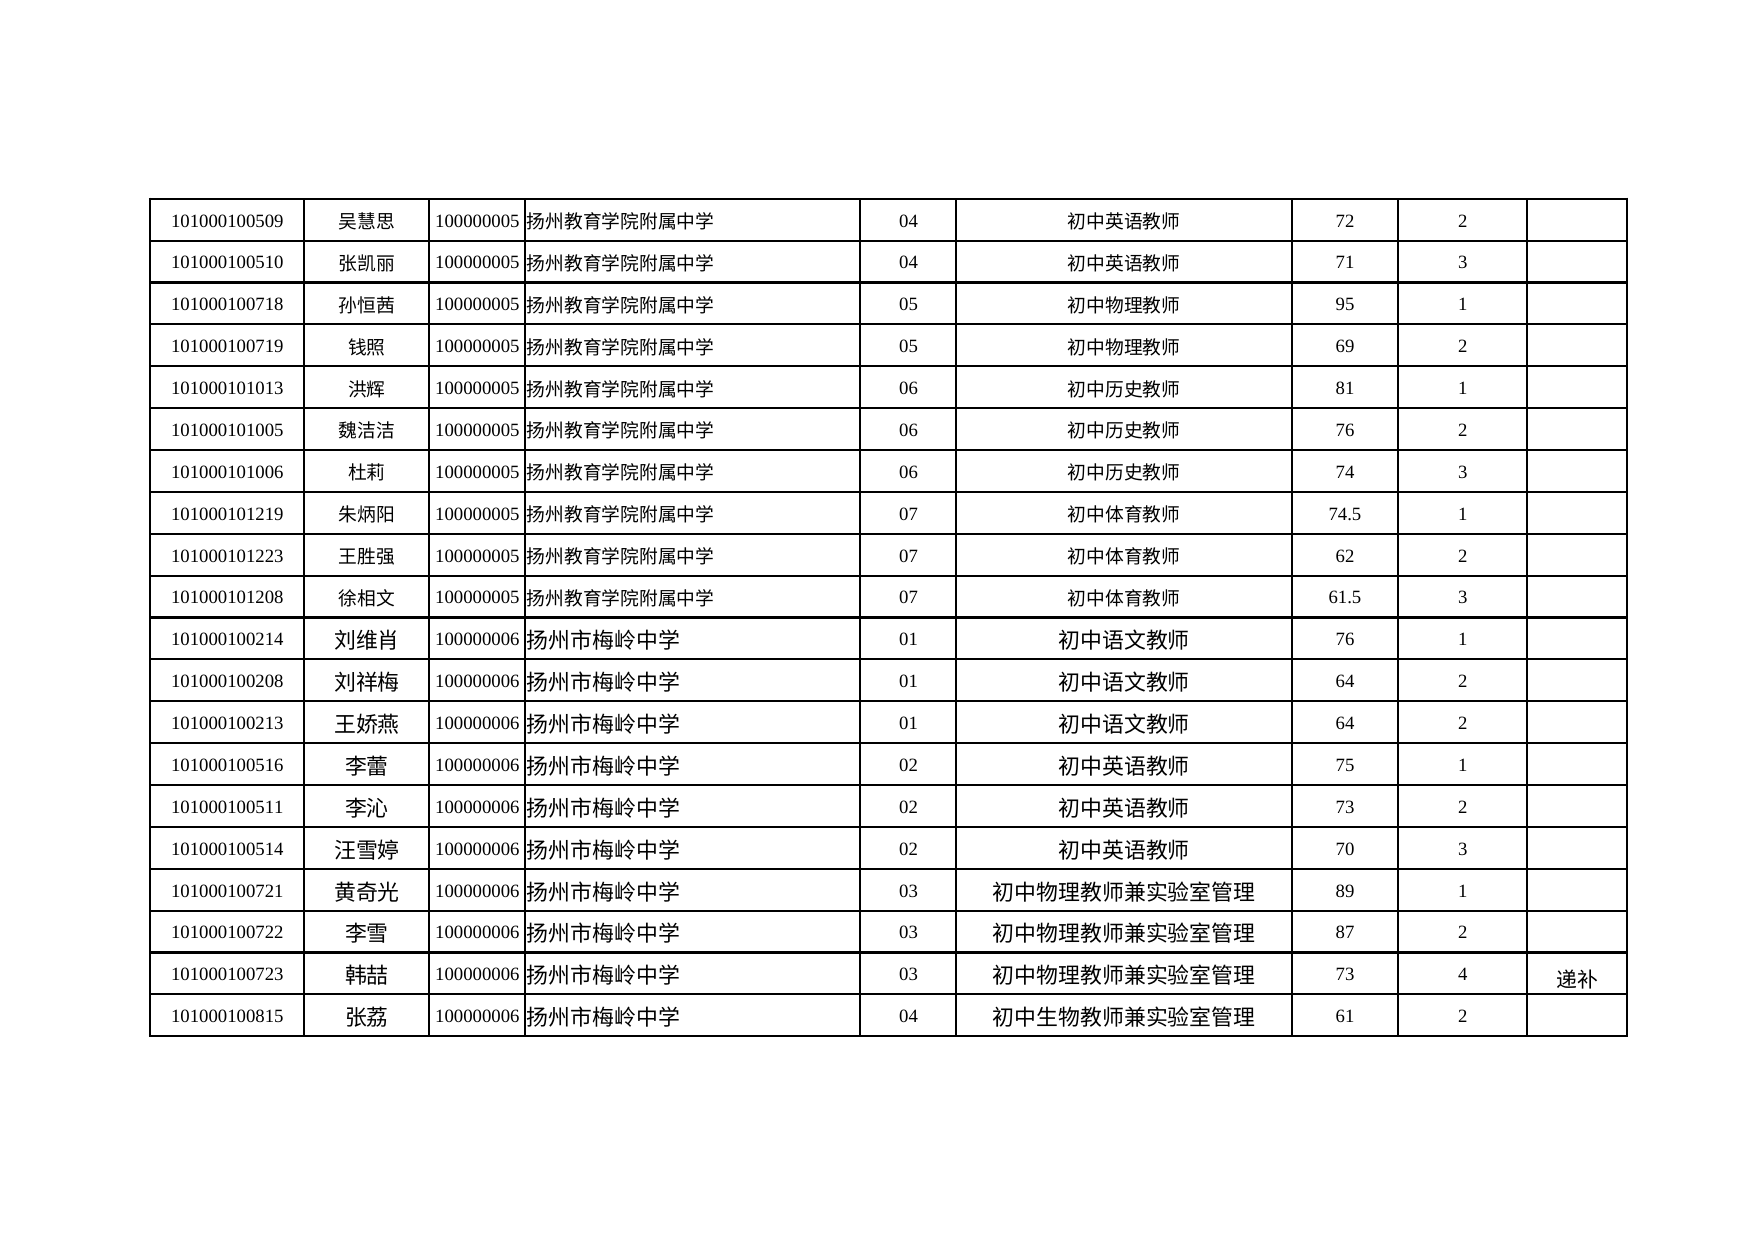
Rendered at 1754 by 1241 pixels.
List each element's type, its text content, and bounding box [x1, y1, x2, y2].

table_cell 扬州教育学院附属中学 [526, 409, 859, 449]
table_cell 101000100514 [151, 828, 303, 868]
table_cell 4 [1399, 954, 1526, 993]
table_cell 3 [1399, 828, 1526, 868]
table_cell 61 [1293, 995, 1397, 1035]
table_cell 100000006 [430, 870, 524, 909]
table_cell [1528, 786, 1626, 826]
table_cell 03 [861, 870, 955, 909]
table_cell 初中语文教师 [957, 702, 1291, 742]
table_cell [1528, 619, 1626, 658]
table_cell 1 [1399, 367, 1526, 407]
table_cell 72 [1293, 200, 1397, 239]
table_cell 101000100510 [151, 242, 303, 281]
table_cell [1528, 660, 1626, 700]
table_cell 扬州市梅岭中学 [526, 660, 859, 700]
table_cell 初中语文教师 [957, 660, 1291, 700]
table_cell 101000100723 [151, 954, 303, 993]
table_cell 汪雪婷 [305, 828, 428, 868]
table_cell 100000005 [430, 451, 524, 491]
table_cell 3 [1399, 451, 1526, 491]
table_cell [1528, 451, 1626, 491]
table_cell 初中英语教师 [957, 200, 1291, 239]
table_cell 06 [861, 367, 955, 407]
table_cell 扬州教育学院附属中学 [526, 200, 859, 239]
table_cell 101000100719 [151, 325, 303, 365]
table_cell 69 [1293, 325, 1397, 365]
table_cell 101000101006 [151, 451, 303, 491]
table_cell 100000005 [430, 242, 524, 281]
table_cell 02 [861, 786, 955, 826]
table_cell 71 [1293, 242, 1397, 281]
table_cell 韩喆 [305, 954, 428, 993]
table_cell 初中历史教师 [957, 367, 1291, 407]
table_cell 扬州教育学院附属中学 [526, 535, 859, 574]
table_cell 初中体育教师 [957, 535, 1291, 574]
table_cell 100000005 [430, 535, 524, 574]
table_cell 扬州市梅岭中学 [526, 912, 859, 951]
table_cell 61.5 [1293, 577, 1397, 616]
table_cell 洪辉 [305, 367, 428, 407]
table_cell 2 [1399, 200, 1526, 239]
table_cell 100000006 [430, 786, 524, 826]
table_cell 扬州教育学院附属中学 [526, 493, 859, 533]
table_cell 初中物理教师兼实验室管理 [957, 954, 1291, 993]
table_cell 孙恒茜 [305, 284, 428, 323]
table_cell [1528, 702, 1626, 742]
table_cell 2 [1399, 660, 1526, 700]
table_cell 05 [861, 284, 955, 323]
table_cell 100000006 [430, 828, 524, 868]
table_cell 扬州市梅岭中学 [526, 744, 859, 784]
table_cell 初中语文教师 [957, 619, 1291, 658]
table_cell 100000006 [430, 619, 524, 658]
table_cell 01 [861, 619, 955, 658]
table_cell 01 [861, 702, 955, 742]
table_cell 扬州市梅岭中学 [526, 870, 859, 909]
table_cell 扬州教育学院附属中学 [526, 577, 859, 616]
table_cell 87 [1293, 912, 1397, 951]
table_cell 101000100509 [151, 200, 303, 239]
table_cell [1528, 870, 1626, 909]
table_cell 101000100214 [151, 619, 303, 658]
table_cell 扬州教育学院附属中学 [526, 367, 859, 407]
table_cell 吴慧思 [305, 200, 428, 239]
table_cell 扬州市梅岭中学 [526, 828, 859, 868]
table_cell 初中体育教师 [957, 493, 1291, 533]
table_cell 100000005 [430, 577, 524, 616]
table_cell 01 [861, 660, 955, 700]
table_cell 初中物理教师 [957, 284, 1291, 323]
table_cell 07 [861, 493, 955, 533]
table_cell 3 [1399, 577, 1526, 616]
table_cell 101000101223 [151, 535, 303, 574]
table_cell 101000100815 [151, 995, 303, 1035]
table_cell 初中体育教师 [957, 577, 1291, 616]
table_cell 101000100213 [151, 702, 303, 742]
table_cell 2 [1399, 786, 1526, 826]
table_cell [1528, 828, 1626, 868]
table_cell 100000005 [430, 325, 524, 365]
table_cell 64 [1293, 702, 1397, 742]
table_cell 100000006 [430, 660, 524, 700]
table_cell 初中生物教师兼实验室管理 [957, 995, 1291, 1035]
table_cell 64 [1293, 660, 1397, 700]
table_cell [1528, 200, 1626, 239]
table_cell 02 [861, 828, 955, 868]
table_cell 扬州市梅岭中学 [526, 702, 859, 742]
table_cell 101000100718 [151, 284, 303, 323]
table_cell 100000005 [430, 409, 524, 449]
table_cell 王娇燕 [305, 702, 428, 742]
table_cell 初中英语教师 [957, 828, 1291, 868]
table_cell 100000006 [430, 912, 524, 951]
table_cell 2 [1399, 325, 1526, 365]
table_cell 100000005 [430, 367, 524, 407]
table_cell 06 [861, 409, 955, 449]
table_cell 03 [861, 954, 955, 993]
table_cell 刘维肖 [305, 619, 428, 658]
table_cell 初中物理教师兼实验室管理 [957, 912, 1291, 951]
table_cell 3 [1399, 242, 1526, 281]
table_cell 1 [1399, 619, 1526, 658]
table_cell 扬州市梅岭中学 [526, 786, 859, 826]
table_cell 100000006 [430, 995, 524, 1035]
table_cell [1528, 535, 1626, 574]
table_cell 95 [1293, 284, 1397, 323]
table_cell 扬州市梅岭中学 [526, 995, 859, 1035]
table_cell 101000101013 [151, 367, 303, 407]
table_cell 王胜强 [305, 535, 428, 574]
table_cell 初中物理教师兼实验室管理 [957, 870, 1291, 909]
table_cell 朱炳阳 [305, 493, 428, 533]
table_cell 04 [861, 242, 955, 281]
table_cell 73 [1293, 954, 1397, 993]
table_cell 07 [861, 577, 955, 616]
table_cell 李沁 [305, 786, 428, 826]
table_cell [1528, 493, 1626, 533]
table_cell 杜莉 [305, 451, 428, 491]
table_cell 李雪 [305, 912, 428, 951]
table_cell 初中英语教师 [957, 242, 1291, 281]
table_cell 07 [861, 535, 955, 574]
table_cell 101000101005 [151, 409, 303, 449]
table_cell 初中历史教师 [957, 451, 1291, 491]
table_cell 刘祥梅 [305, 660, 428, 700]
table_cell 1 [1399, 493, 1526, 533]
table_cell [1528, 995, 1626, 1035]
table_cell 62 [1293, 535, 1397, 574]
table_cell 06 [861, 451, 955, 491]
table_cell 2 [1399, 702, 1526, 742]
table_cell 2 [1399, 409, 1526, 449]
table_cell 100000005 [430, 200, 524, 239]
table_cell 76 [1293, 409, 1397, 449]
table_cell 黄奇光 [305, 870, 428, 909]
table_cell 74.5 [1293, 493, 1397, 533]
table_cell [1528, 744, 1626, 784]
table_cell [1528, 409, 1626, 449]
table_cell 扬州教育学院附属中学 [526, 284, 859, 323]
table_cell 101000101219 [151, 493, 303, 533]
table_cell 初中历史教师 [957, 409, 1291, 449]
table_cell 1 [1399, 284, 1526, 323]
table_cell 89 [1293, 870, 1397, 909]
table_cell 76 [1293, 619, 1397, 658]
table_cell 101000100516 [151, 744, 303, 784]
table_cell 101000100722 [151, 912, 303, 951]
table_cell 2 [1399, 535, 1526, 574]
table_cell [1528, 284, 1626, 323]
table_cell 101000100208 [151, 660, 303, 700]
table_cell 扬州市梅岭中学 [526, 619, 859, 658]
table_cell [1528, 242, 1626, 281]
table_cell 扬州教育学院附属中学 [526, 242, 859, 281]
table_cell [1528, 325, 1626, 365]
table_cell 101000100511 [151, 786, 303, 826]
table_cell 101000101208 [151, 577, 303, 616]
table_cell 100000005 [430, 284, 524, 323]
table_cell 100000006 [430, 702, 524, 742]
table_cell 初中物理教师 [957, 325, 1291, 365]
table_cell 扬州市梅岭中学 [526, 954, 859, 993]
table_cell 1 [1399, 744, 1526, 784]
table_cell 100000006 [430, 744, 524, 784]
table_cell 73 [1293, 786, 1397, 826]
table_cell [1528, 912, 1626, 951]
table_cell 扬州教育学院附属中学 [526, 451, 859, 491]
table_cell [1528, 577, 1626, 616]
table_cell 2 [1399, 912, 1526, 951]
table_cell 02 [861, 744, 955, 784]
table_cell 张荔 [305, 995, 428, 1035]
table_cell 03 [861, 912, 955, 951]
table_cell 100000006 [430, 954, 524, 993]
table_cell 徐相文 [305, 577, 428, 616]
table_cell [1528, 367, 1626, 407]
table_cell 100000005 [430, 493, 524, 533]
table_cell 张凯丽 [305, 242, 428, 281]
table_cell 魏洁洁 [305, 409, 428, 449]
table_cell 2 [1399, 995, 1526, 1035]
table_cell 05 [861, 325, 955, 365]
table_cell 初中英语教师 [957, 744, 1291, 784]
table_cell 81 [1293, 367, 1397, 407]
table_cell 初中英语教师 [957, 786, 1291, 826]
table_cell 钱照 [305, 325, 428, 365]
table_cell 04 [861, 200, 955, 239]
table_cell 70 [1293, 828, 1397, 868]
table_cell 75 [1293, 744, 1397, 784]
table_cell 1 [1399, 870, 1526, 909]
table_cell 扬州教育学院附属中学 [526, 325, 859, 365]
table_cell 04 [861, 995, 955, 1035]
table_cell 74 [1293, 451, 1397, 491]
table_cell 101000100721 [151, 870, 303, 909]
table_cell 李蕾 [305, 744, 428, 784]
table_cell 递补 [1528, 954, 1626, 993]
